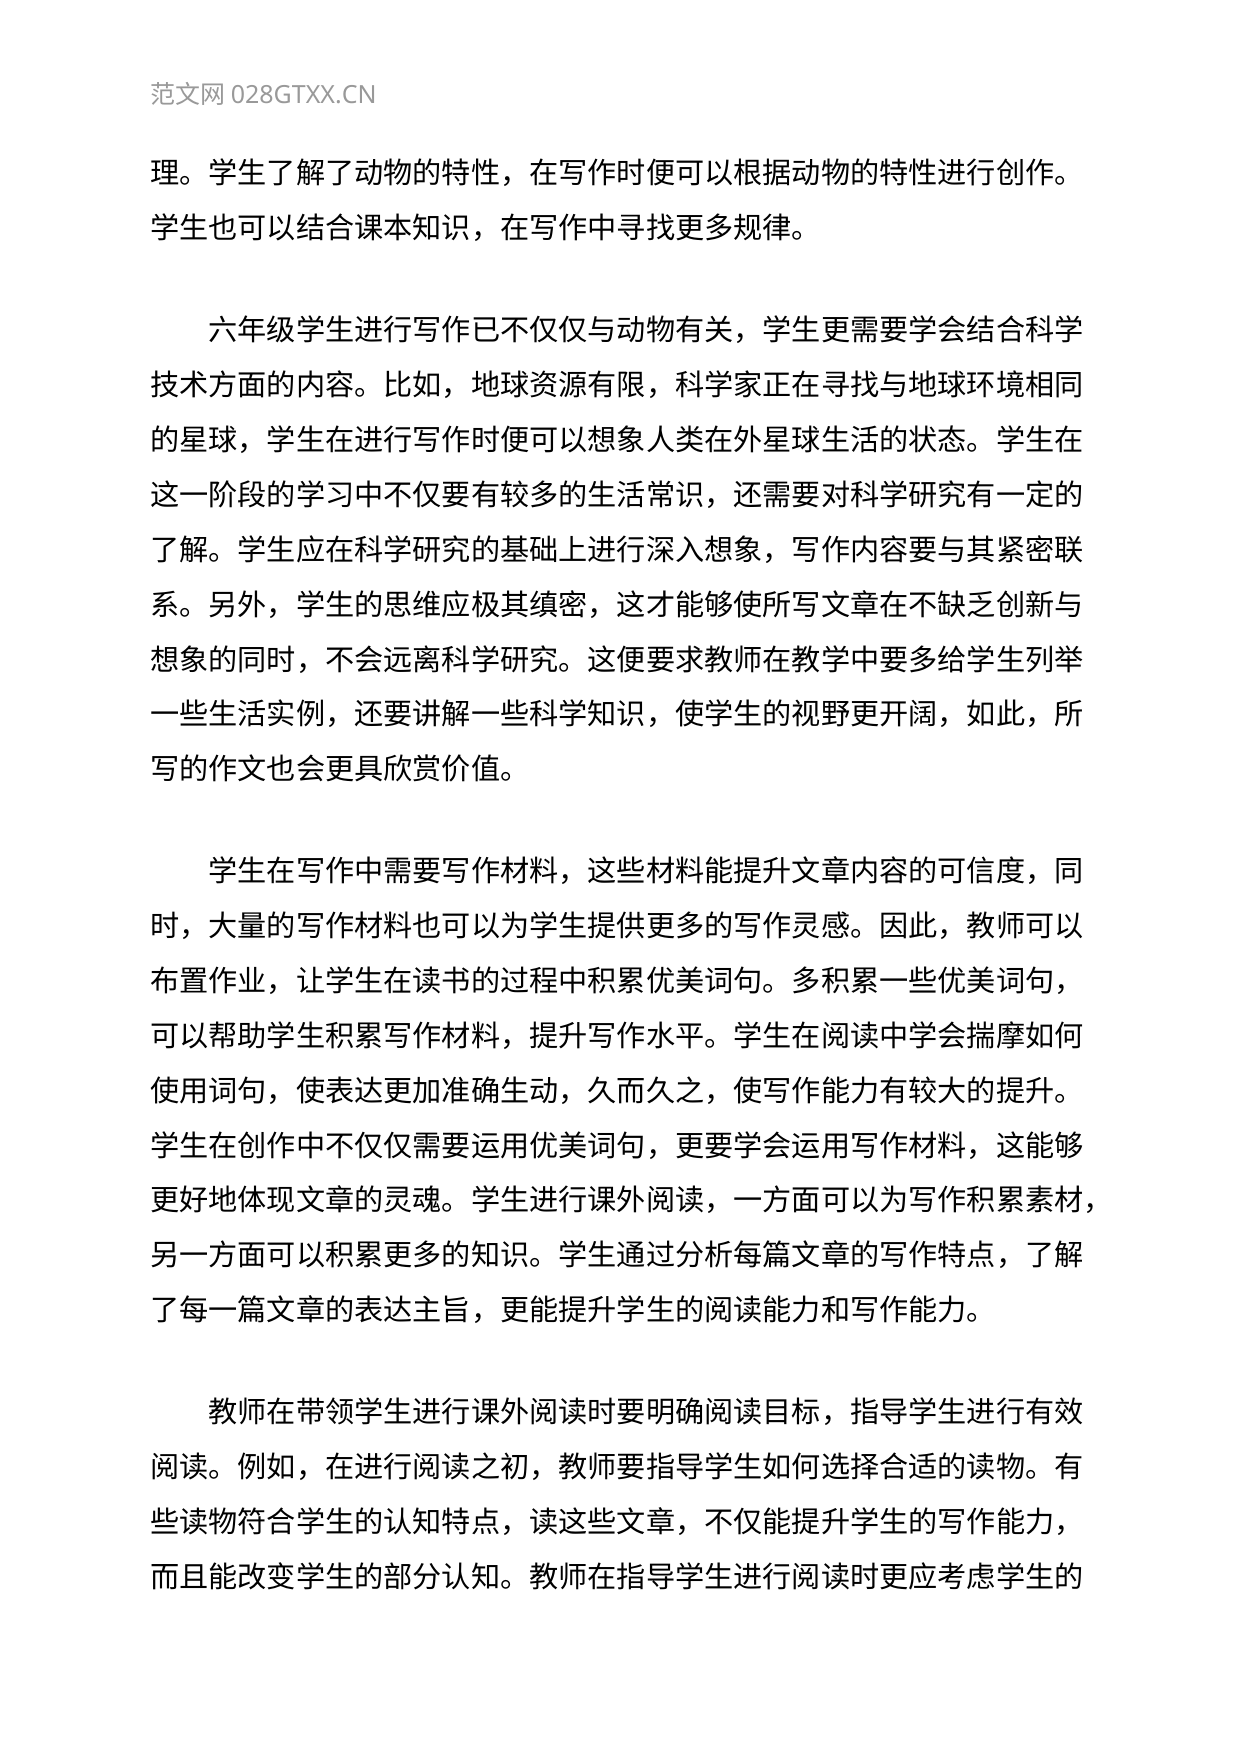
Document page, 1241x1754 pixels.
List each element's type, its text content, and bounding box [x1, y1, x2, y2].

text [150, 150, 1090, 247]
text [150, 1388, 1090, 1596]
text 六年级学生进行写作已不仅仅与动物有关，学生更需要学会结合科学技术方面的内容。比如，地球资源有限，科学家正在寻找与地球环境相同的星球，学生在进行写作时便可以想象人类在外星球生活的状态。学生在这一阶段的学习中不仅要有较多的生活常识，还需要对科学研究有一定的了解。学生应在科学研究的基础上进行深入想象，写作内容要与其紧密联系。另外，学生的思维应极其缜密，这才能够使所写文章在不缺乏创新与想象的同时，不会远离科学研究。这便要求教师在教学中要多给学生列举一些生活实例，还要讲解一些科学知识，使学生的视野更开阔，如此，所写的作文也会更具欣赏价值。 [150, 307, 1090, 788]
text 学生在写作中需要写作材料，这些材料能提升文章内容的可信度，同时，大量的写作材料也可以为学生提供更多的写作灵感。因此，教师可以布置作业，让学生在读书的过程中积累优美词句。多积累一些优美词句，可以帮助学生积累写作材料，提升写作水平。学生在阅读中学会揣摩如何使用词句，使表达更加准确生动，久而久之，使写作能力有较大的提升。学生在创作中不仅仅需要运用优美词句，更要学会运用写作材料，这能够更好地体现文章的灵魂。学生进行课外阅读，一方面可以为写作积累素材，另一方面可以积累更多的知识。学生通过分析每篇文章的写作特点，了解了每一篇文章的表达主旨，更能提升学生的阅读能力和写作能力。 [150, 848, 1090, 1329]
